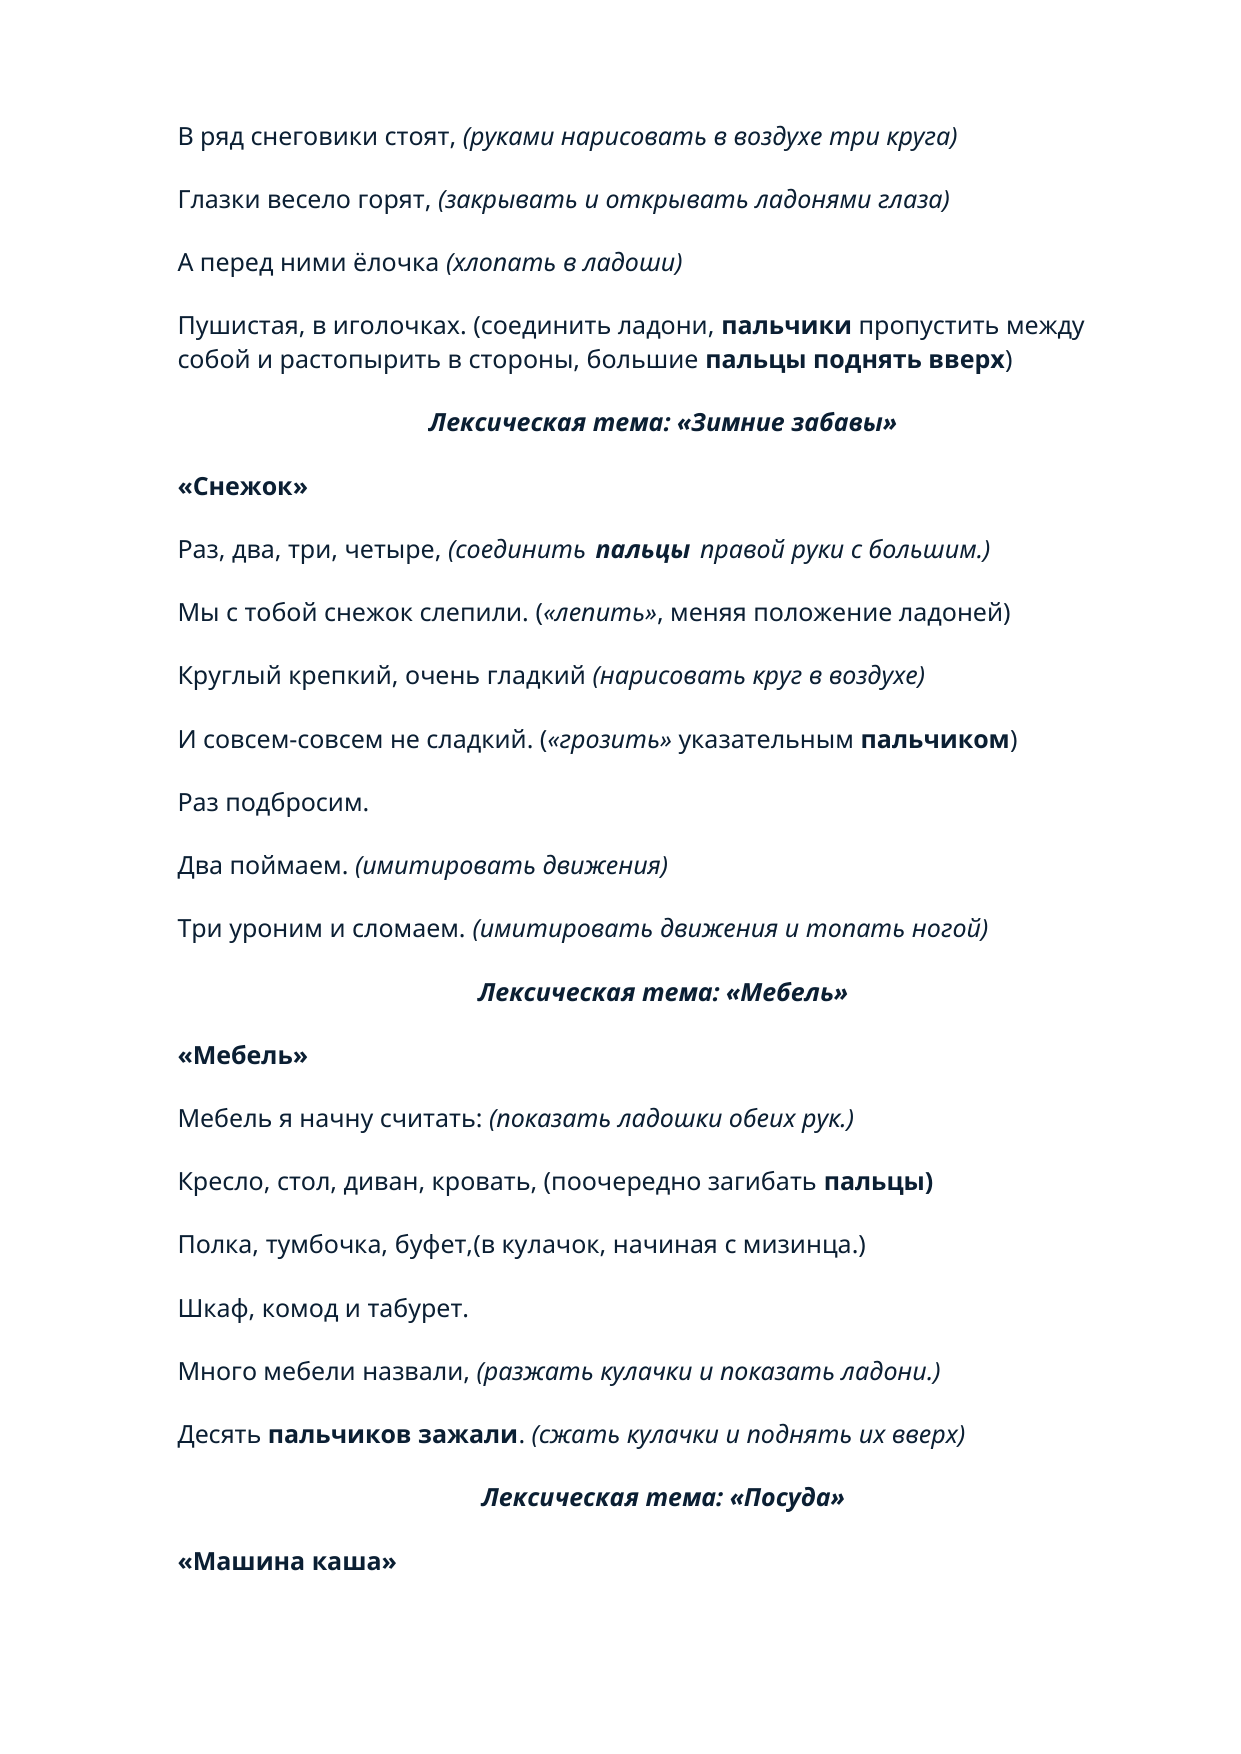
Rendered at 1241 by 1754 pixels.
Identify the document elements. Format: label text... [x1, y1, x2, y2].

text Раз подбросим. [177, 784, 1152, 818]
text «Машина каша» [177, 1543, 1152, 1577]
text Пушистая, в иголочках. (соединить ладони, пальчики пропустить между собой и растопырить в стороны, большие пальцы поднять вверх) [177, 308, 1152, 376]
text Лексическая тема: «Мебель» [177, 974, 1152, 1008]
text Шкаф, комод и табурет. [177, 1290, 1152, 1324]
text Лексическая тема: «Посуда» [177, 1480, 1152, 1514]
text Полка, тумбочка, буфет,(в кулачок, начиная с мизинца.) [177, 1227, 1152, 1261]
text Раз, два, три, четыре, (соединить пальцы правой руки с большим.) [177, 532, 1152, 566]
text И совсем-совсем не сладкий. («грозить» указательным пальчиком) [177, 721, 1152, 755]
text Три уроним и сломаем. (имитировать движения и топать ногой) [177, 911, 1152, 945]
text Лексическая тема: «Зимние забавы» [177, 405, 1152, 439]
text Мы с тобой снежок слепили. («лепить», меняя положение ладоней) [177, 595, 1152, 629]
text «Снежок» [177, 468, 1152, 502]
text Мебель я начну считать: (показать ладошки обеих рук.) [177, 1101, 1152, 1135]
text Десять пальчиков зажали. (сжать кулачки и поднять их вверх) [177, 1417, 1152, 1451]
text В ряд снеговики стоят, (руками нарисовать в воздухе три круга) [177, 118, 1152, 152]
text А перед ними ёлочка (хлопать в ладоши) [177, 244, 1152, 279]
text «Мебель» [177, 1037, 1152, 1071]
text Два поймаем. (имитировать движения) [177, 848, 1152, 882]
text Много мебели назвали, (разжать кулачки и показать ладони.) [177, 1353, 1152, 1388]
text Круглый крепкий, очень гладкий (нарисовать круг в воздухе) [177, 658, 1152, 692]
text Глазки весело горят, (закрывать и открывать ладонями глаза) [177, 181, 1152, 215]
text Кресло, стол, диван, кровать, (поочередно загибать пальцы) [177, 1164, 1152, 1198]
